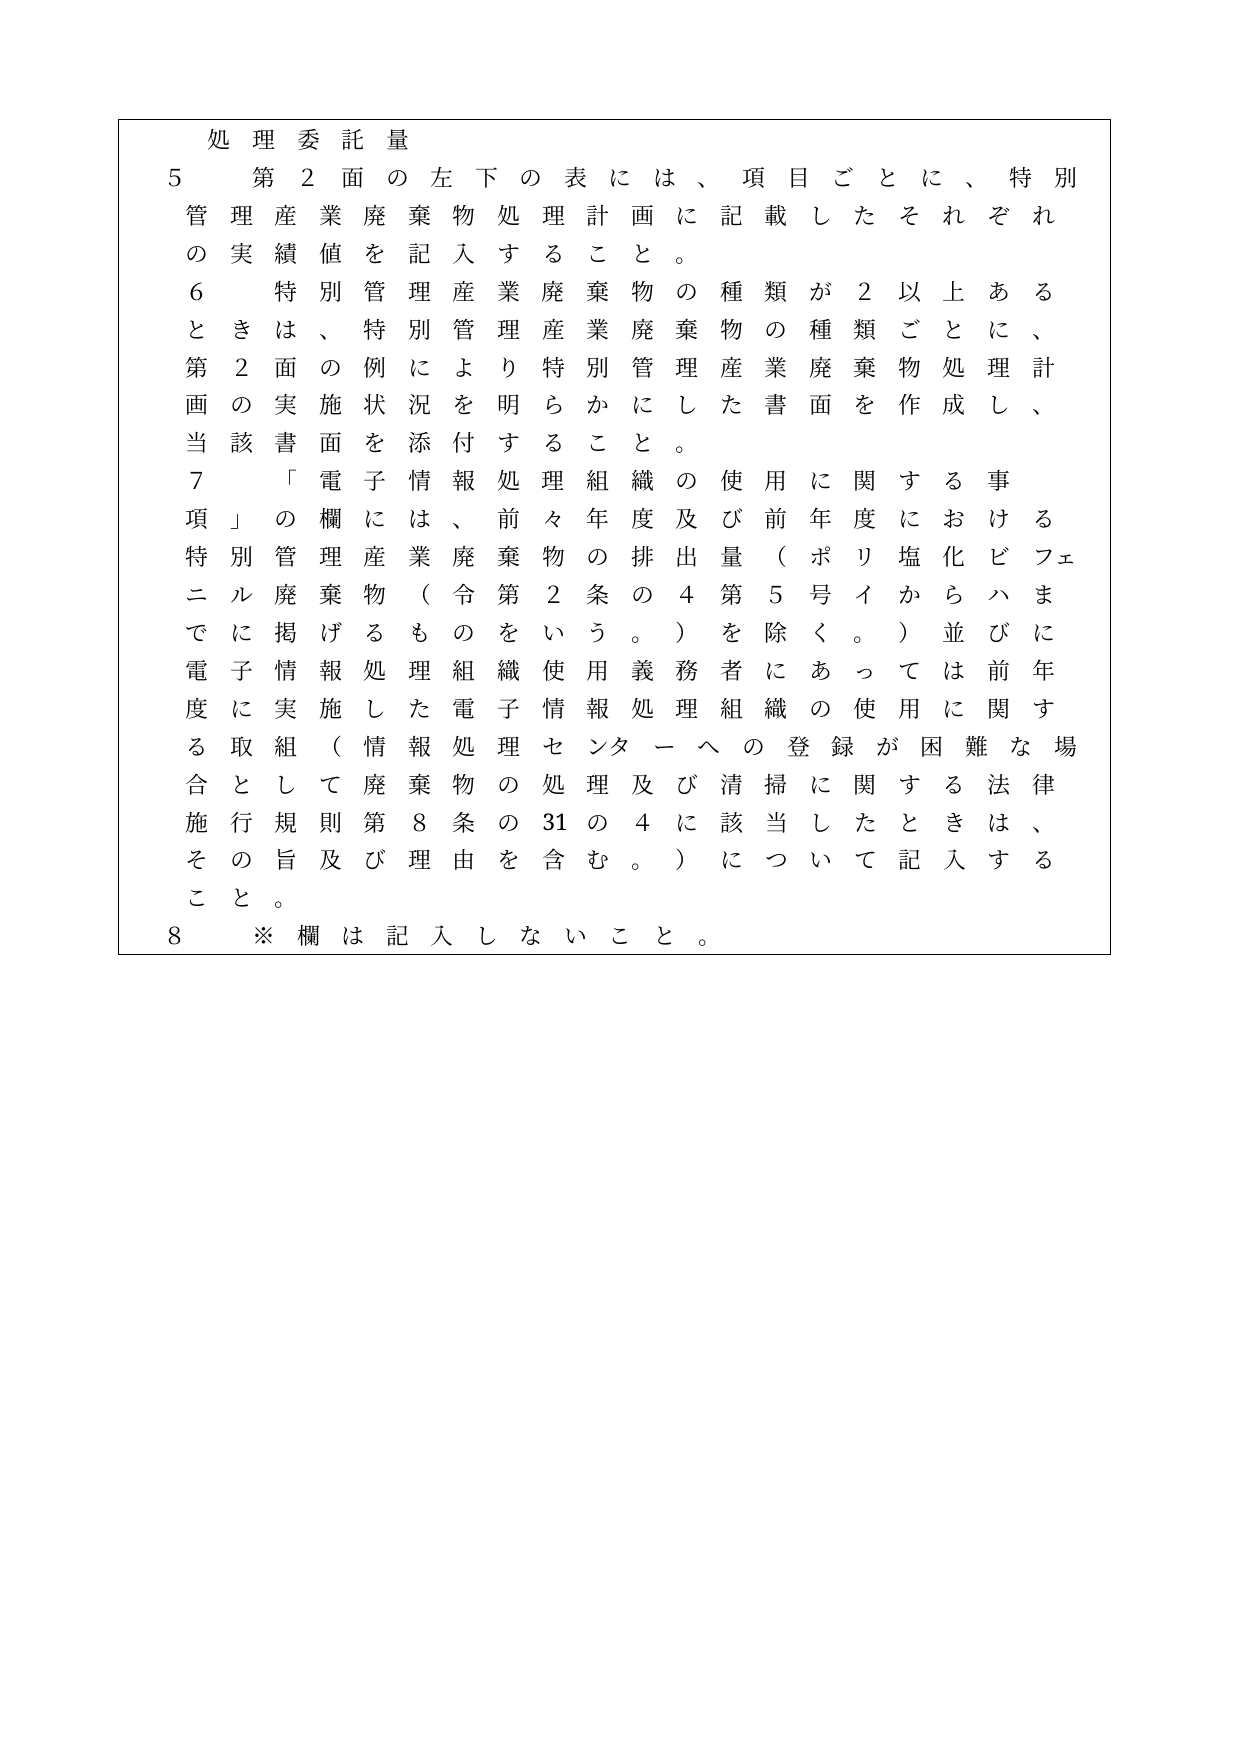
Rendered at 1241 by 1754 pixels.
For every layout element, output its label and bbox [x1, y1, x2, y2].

table_header [119, 120, 1110, 954]
